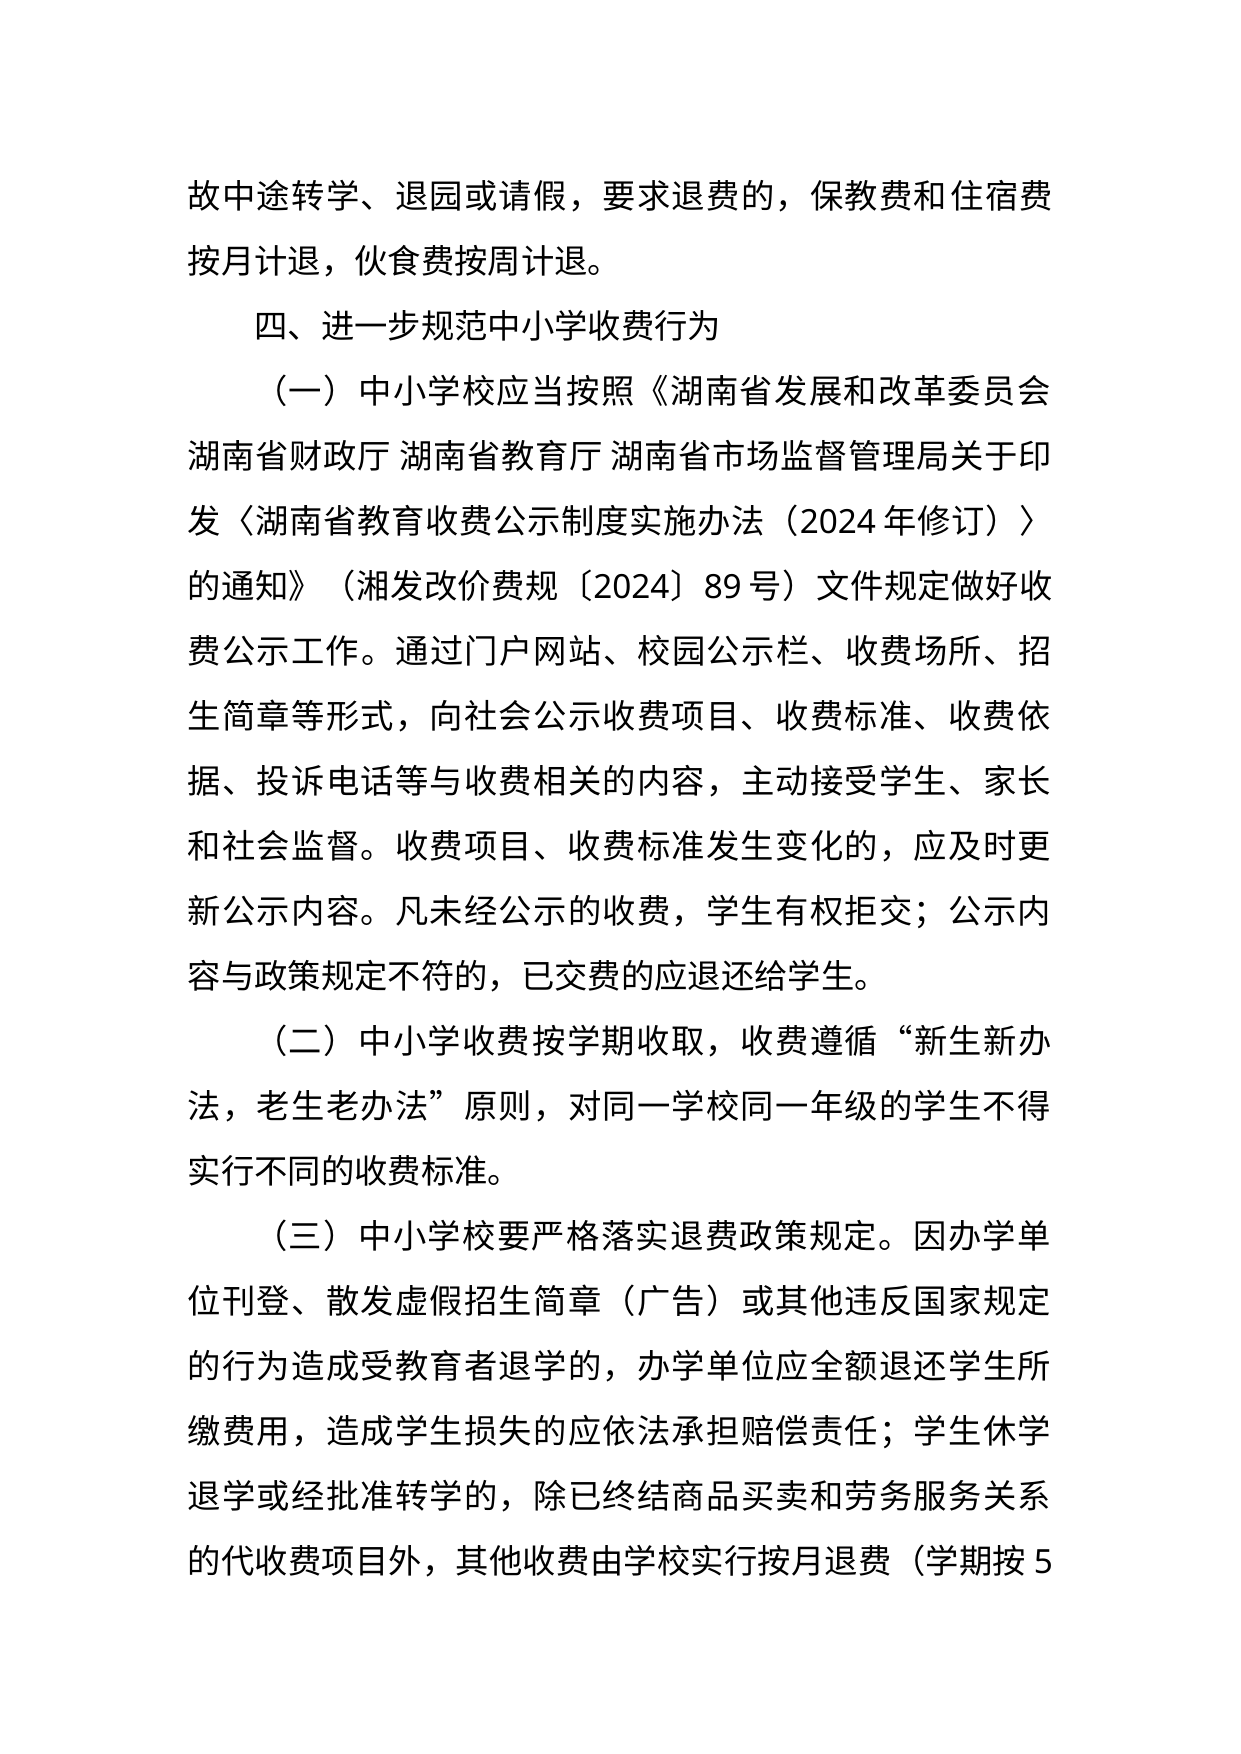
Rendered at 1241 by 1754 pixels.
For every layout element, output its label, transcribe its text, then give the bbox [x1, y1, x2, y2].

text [187, 162, 1053, 292]
text （一）中小学校应当按照《湖南省发展和改革委员会 湖南省财政厅 湖南省教育厅 湖南省市场监督管理局关于印发〈湖南省教育收费公示制度实施办法（2024年修订）〉的通知》（湘发改价费规〔2024〕89号）文件规定做好收费公示工作。通过门户网站、校园公示栏、收费场所、招生简章等形式，向社会公示收费项目、收费标准、收费依据、投诉电话等与收费相关的内容，主动接受学生、家长和社会监督。收费项目、收费标准发生变化的，应及时更新公示内容。凡未经公示的收费，学生有权拒交；公示内容与政策规定不符的，已交费的应退还给学生。 [187, 357, 1053, 1007]
text 四、进一步规范中小学收费行为 [187, 292, 1053, 357]
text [187, 1202, 1053, 1592]
text （二）中小学收费按学期收取，收费遵循“新生新办法，老生老办法”原则，对同一学校同一年级的学生不得实行不同的收费标准。 [187, 1007, 1053, 1202]
